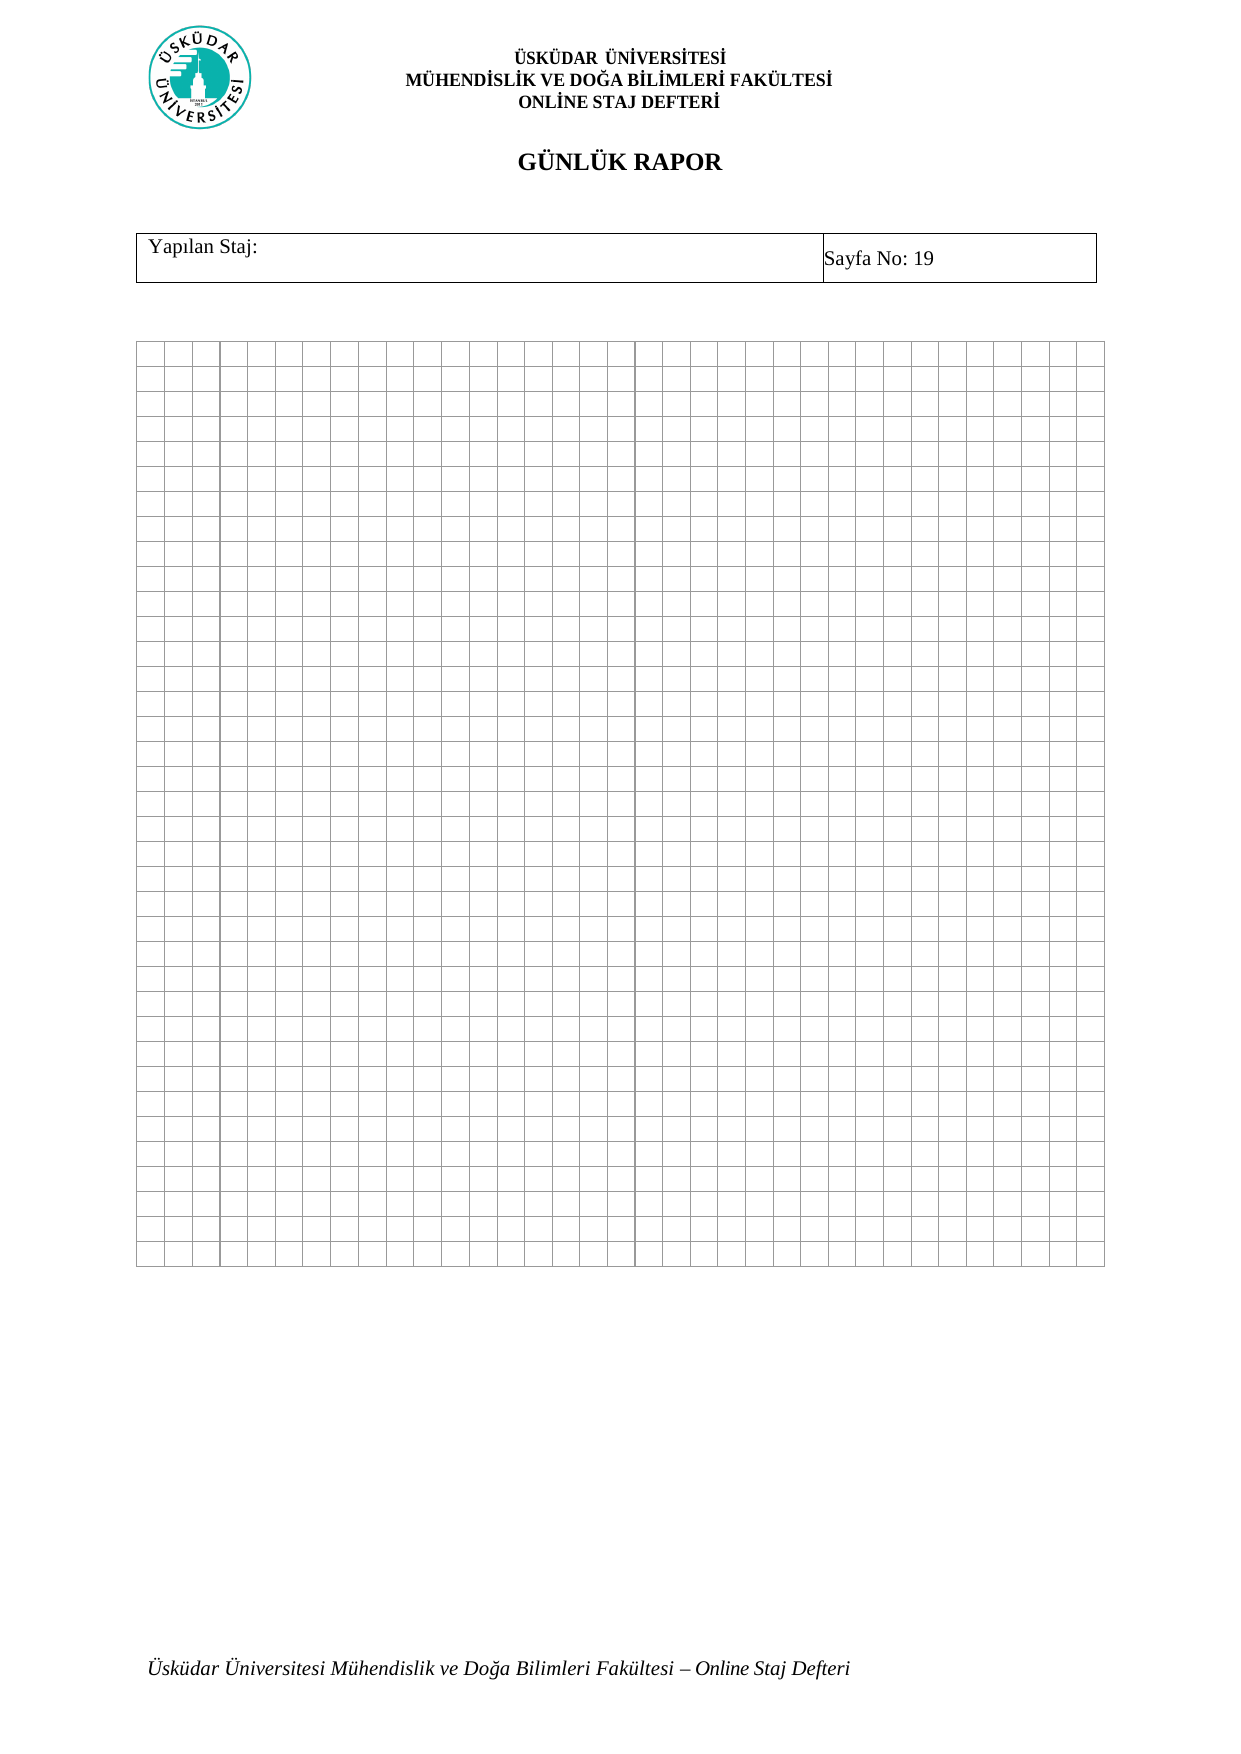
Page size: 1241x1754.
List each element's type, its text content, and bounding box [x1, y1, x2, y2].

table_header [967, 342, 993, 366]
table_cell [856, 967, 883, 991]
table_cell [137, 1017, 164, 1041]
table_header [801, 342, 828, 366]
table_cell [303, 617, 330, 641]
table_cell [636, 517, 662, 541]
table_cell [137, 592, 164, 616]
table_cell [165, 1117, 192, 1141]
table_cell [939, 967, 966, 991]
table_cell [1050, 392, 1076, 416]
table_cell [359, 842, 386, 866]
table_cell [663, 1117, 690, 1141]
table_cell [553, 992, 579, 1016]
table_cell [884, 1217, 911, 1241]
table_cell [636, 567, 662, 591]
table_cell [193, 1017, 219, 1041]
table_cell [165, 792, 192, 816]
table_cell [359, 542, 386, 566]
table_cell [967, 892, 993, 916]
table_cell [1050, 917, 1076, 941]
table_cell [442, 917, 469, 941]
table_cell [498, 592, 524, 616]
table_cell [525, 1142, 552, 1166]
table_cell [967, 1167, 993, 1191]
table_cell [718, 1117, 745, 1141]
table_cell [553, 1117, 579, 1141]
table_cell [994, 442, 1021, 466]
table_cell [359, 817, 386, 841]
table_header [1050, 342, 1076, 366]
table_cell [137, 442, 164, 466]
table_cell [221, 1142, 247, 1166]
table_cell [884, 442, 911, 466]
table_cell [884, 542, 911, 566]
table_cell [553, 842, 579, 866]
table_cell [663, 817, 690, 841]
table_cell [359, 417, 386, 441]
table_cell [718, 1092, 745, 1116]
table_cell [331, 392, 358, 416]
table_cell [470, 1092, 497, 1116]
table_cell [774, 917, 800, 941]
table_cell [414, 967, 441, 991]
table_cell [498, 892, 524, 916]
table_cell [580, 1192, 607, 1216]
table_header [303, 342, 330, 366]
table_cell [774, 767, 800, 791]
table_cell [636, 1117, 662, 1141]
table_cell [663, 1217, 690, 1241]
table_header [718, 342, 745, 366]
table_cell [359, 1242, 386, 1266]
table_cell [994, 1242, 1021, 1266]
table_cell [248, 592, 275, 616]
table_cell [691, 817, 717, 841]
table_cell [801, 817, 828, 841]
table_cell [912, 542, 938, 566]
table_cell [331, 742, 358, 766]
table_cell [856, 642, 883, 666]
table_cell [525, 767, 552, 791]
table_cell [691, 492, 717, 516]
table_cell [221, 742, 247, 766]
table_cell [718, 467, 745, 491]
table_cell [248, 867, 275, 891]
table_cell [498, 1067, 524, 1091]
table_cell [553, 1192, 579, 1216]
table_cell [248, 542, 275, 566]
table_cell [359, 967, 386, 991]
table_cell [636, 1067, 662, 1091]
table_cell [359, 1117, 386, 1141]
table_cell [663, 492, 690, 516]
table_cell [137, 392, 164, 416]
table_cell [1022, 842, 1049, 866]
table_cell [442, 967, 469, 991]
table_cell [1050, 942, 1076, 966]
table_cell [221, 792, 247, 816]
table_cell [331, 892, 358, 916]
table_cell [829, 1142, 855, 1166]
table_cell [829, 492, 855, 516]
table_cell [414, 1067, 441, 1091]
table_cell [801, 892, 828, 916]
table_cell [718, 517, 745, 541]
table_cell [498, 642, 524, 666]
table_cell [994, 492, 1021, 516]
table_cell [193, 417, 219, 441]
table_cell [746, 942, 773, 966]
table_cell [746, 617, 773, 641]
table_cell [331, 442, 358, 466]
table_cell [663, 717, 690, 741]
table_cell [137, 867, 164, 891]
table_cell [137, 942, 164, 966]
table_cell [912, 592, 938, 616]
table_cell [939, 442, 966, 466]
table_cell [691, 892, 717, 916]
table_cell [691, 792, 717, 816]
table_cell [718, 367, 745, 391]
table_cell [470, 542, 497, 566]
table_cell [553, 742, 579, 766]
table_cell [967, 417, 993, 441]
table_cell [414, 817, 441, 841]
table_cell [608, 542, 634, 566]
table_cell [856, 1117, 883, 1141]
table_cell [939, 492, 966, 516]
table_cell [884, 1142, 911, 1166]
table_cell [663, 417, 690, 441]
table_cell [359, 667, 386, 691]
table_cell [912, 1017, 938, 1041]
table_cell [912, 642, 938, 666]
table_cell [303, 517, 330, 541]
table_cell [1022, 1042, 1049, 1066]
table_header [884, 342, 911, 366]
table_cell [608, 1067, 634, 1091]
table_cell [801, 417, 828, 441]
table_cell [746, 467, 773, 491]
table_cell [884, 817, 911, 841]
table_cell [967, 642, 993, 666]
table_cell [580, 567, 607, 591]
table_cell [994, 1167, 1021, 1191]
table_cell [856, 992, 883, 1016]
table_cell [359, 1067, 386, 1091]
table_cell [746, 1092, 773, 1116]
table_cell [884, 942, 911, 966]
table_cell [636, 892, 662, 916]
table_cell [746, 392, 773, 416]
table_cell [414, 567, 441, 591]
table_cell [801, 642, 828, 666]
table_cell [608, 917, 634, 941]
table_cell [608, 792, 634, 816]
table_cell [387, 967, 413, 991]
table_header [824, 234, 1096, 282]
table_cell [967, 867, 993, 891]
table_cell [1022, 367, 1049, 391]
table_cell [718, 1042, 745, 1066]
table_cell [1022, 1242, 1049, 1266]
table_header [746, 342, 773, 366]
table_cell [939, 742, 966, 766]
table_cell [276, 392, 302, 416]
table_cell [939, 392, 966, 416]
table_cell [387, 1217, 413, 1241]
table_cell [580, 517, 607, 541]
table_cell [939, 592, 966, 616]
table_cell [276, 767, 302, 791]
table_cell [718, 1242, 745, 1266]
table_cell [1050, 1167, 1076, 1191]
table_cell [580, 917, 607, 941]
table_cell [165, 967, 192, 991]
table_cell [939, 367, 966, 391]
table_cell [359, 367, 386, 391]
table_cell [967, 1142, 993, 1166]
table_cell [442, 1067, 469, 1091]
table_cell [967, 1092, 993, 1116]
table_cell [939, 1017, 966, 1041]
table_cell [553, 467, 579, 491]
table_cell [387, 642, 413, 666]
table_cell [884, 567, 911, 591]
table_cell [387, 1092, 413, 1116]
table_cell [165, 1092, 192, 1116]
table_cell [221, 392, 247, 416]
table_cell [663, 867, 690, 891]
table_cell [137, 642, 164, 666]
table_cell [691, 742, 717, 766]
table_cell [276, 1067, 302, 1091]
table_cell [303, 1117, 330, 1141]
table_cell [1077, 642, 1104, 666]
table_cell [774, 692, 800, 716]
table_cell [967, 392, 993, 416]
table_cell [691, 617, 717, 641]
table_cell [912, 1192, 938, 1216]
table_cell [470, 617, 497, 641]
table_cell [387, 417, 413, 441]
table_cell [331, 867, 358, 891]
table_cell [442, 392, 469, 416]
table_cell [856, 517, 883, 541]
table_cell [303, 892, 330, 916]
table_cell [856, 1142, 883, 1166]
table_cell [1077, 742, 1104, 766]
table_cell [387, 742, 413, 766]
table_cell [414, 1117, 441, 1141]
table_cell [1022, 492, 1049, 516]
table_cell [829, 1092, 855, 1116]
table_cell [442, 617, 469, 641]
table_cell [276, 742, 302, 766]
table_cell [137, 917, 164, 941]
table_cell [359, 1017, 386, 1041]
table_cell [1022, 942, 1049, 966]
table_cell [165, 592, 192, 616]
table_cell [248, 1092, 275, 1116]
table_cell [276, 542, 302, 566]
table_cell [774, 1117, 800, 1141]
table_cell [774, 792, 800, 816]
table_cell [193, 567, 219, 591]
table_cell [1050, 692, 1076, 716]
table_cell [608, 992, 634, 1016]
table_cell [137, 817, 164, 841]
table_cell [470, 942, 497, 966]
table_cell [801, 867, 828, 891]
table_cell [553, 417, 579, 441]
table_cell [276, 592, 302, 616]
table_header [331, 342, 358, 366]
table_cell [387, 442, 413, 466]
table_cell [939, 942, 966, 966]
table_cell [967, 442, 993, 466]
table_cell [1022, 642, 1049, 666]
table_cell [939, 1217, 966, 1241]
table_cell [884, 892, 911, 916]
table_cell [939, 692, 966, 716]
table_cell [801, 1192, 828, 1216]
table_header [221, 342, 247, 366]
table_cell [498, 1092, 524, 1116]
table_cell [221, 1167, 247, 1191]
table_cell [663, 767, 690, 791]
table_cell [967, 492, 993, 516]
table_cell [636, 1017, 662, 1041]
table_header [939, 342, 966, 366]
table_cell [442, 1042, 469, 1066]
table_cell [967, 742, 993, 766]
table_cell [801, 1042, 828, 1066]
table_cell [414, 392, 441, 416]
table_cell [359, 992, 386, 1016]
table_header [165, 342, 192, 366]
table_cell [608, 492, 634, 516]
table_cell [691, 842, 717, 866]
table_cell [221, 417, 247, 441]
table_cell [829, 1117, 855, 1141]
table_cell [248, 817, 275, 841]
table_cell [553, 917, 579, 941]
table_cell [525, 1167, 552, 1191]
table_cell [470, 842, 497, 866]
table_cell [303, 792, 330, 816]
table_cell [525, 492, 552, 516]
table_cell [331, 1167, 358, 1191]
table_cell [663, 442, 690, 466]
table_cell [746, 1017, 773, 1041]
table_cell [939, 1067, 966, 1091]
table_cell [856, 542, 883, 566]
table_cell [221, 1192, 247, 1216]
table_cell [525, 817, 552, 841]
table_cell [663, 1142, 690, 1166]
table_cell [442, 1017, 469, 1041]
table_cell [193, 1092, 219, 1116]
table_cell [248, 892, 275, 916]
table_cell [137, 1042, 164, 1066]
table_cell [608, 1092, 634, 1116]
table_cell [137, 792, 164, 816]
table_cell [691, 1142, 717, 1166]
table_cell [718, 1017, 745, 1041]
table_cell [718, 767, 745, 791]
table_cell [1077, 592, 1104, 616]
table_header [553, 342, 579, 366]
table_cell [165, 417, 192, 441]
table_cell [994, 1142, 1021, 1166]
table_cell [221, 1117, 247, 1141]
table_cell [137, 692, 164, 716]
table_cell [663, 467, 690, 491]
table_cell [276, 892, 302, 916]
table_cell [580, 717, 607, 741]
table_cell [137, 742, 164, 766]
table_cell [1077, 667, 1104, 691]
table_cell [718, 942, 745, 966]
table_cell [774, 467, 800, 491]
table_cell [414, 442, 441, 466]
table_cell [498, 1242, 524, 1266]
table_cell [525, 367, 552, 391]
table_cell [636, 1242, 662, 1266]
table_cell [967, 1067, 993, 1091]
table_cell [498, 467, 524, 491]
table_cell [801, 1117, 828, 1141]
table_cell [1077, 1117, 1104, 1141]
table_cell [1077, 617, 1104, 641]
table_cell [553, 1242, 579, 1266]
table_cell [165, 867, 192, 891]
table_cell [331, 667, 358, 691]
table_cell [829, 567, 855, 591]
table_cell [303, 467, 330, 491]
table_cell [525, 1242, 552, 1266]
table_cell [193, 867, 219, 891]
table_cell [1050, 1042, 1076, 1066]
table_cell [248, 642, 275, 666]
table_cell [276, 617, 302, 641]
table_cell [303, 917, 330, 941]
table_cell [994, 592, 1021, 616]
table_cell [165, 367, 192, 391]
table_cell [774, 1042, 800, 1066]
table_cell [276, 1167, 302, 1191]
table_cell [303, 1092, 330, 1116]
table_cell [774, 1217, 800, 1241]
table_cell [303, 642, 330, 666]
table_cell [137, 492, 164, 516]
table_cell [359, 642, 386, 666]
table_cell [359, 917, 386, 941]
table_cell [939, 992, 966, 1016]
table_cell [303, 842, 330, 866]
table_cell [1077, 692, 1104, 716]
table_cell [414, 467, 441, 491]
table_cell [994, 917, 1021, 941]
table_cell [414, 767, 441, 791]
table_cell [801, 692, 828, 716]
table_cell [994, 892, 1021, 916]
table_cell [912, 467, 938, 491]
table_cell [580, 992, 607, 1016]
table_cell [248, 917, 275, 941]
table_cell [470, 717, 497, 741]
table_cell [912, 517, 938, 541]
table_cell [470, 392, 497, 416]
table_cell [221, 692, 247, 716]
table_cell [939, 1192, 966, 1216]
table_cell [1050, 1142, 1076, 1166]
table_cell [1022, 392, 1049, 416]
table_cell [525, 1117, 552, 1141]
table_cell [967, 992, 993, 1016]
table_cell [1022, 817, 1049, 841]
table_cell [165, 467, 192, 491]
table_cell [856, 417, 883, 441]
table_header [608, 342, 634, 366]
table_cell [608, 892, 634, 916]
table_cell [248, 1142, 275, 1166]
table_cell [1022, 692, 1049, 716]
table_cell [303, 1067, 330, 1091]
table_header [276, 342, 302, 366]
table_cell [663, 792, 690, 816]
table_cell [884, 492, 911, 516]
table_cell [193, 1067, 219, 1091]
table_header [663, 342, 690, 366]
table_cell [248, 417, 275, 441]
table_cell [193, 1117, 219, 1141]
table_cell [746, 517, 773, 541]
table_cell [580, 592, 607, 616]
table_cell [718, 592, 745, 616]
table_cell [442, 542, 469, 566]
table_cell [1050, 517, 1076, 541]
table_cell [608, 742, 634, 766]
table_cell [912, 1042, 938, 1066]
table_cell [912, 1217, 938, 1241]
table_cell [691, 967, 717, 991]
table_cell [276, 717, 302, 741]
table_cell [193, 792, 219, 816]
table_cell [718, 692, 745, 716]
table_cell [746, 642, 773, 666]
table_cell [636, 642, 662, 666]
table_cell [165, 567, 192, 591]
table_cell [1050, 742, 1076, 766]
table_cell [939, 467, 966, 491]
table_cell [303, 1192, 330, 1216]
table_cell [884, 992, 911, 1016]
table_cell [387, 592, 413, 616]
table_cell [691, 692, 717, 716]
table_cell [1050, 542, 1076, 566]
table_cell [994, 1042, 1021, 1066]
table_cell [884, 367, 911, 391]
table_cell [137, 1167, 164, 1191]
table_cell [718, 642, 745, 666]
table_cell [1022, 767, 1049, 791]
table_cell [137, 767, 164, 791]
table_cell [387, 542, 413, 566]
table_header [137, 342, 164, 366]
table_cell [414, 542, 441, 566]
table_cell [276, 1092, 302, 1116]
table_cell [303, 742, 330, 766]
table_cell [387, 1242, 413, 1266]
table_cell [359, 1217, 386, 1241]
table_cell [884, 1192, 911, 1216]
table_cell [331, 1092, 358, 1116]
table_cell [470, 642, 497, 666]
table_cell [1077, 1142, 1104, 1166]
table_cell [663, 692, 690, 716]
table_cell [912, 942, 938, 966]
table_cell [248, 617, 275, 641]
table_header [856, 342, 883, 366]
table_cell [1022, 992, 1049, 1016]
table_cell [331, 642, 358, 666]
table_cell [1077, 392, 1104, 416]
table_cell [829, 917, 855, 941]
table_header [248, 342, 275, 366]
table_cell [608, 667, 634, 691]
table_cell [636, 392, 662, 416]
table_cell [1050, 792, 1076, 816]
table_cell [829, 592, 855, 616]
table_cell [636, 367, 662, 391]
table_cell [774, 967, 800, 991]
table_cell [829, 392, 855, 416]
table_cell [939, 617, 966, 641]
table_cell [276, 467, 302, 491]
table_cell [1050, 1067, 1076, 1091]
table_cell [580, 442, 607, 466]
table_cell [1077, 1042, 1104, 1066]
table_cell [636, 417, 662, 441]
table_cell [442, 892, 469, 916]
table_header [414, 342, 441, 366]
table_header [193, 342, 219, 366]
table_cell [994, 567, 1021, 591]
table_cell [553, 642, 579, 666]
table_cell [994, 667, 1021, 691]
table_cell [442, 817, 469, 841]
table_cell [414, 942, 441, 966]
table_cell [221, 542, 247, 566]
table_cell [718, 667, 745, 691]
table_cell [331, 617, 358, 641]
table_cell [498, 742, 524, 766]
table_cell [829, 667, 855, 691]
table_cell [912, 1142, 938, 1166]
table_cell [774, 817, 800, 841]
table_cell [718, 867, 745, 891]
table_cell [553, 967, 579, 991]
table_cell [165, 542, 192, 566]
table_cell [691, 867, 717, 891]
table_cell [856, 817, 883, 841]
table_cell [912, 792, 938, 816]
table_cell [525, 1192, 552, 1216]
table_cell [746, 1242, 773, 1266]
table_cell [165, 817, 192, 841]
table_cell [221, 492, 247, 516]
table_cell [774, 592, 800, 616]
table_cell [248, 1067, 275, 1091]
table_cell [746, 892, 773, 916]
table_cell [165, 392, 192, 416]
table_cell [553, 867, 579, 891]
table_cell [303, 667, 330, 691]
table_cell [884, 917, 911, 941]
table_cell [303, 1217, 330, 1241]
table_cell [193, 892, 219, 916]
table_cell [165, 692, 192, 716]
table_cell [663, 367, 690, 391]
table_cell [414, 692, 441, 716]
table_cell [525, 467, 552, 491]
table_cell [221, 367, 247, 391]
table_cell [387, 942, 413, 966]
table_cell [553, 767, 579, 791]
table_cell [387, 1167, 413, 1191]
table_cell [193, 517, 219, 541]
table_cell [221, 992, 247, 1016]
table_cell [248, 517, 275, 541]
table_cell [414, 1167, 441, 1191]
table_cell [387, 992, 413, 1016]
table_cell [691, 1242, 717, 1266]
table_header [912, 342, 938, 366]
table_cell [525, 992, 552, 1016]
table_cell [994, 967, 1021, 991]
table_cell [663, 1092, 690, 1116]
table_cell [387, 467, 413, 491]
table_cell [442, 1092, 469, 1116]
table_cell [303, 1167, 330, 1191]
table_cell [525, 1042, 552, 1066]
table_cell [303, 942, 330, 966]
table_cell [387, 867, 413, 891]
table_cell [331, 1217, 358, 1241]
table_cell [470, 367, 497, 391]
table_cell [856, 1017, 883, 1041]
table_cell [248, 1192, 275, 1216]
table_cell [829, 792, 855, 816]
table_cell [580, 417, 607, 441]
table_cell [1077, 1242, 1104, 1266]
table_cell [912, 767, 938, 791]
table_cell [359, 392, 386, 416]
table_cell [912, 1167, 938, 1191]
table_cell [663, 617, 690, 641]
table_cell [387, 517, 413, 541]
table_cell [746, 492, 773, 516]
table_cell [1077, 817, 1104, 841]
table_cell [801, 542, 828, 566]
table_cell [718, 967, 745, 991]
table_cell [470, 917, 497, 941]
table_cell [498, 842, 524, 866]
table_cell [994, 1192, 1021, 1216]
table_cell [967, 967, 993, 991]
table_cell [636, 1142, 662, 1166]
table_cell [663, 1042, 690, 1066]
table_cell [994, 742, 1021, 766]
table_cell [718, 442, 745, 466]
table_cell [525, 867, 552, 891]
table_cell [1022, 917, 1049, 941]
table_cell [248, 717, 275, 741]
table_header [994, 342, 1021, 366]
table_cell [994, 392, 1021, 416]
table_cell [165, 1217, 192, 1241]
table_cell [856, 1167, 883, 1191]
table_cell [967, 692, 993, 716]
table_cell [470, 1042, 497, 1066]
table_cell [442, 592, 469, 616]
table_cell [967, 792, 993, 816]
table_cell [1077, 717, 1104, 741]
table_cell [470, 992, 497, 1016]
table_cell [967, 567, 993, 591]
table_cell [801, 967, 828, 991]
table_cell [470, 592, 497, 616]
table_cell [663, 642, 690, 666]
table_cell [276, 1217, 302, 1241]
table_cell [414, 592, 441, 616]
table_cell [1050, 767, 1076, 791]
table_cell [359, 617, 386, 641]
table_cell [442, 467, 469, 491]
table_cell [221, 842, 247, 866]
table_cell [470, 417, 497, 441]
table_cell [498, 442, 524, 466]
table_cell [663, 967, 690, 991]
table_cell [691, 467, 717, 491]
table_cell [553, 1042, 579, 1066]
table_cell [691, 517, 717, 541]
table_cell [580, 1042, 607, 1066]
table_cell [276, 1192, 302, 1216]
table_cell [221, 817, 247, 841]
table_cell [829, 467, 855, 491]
subtitle GÜNLÜK RAPOR [516, 147, 724, 176]
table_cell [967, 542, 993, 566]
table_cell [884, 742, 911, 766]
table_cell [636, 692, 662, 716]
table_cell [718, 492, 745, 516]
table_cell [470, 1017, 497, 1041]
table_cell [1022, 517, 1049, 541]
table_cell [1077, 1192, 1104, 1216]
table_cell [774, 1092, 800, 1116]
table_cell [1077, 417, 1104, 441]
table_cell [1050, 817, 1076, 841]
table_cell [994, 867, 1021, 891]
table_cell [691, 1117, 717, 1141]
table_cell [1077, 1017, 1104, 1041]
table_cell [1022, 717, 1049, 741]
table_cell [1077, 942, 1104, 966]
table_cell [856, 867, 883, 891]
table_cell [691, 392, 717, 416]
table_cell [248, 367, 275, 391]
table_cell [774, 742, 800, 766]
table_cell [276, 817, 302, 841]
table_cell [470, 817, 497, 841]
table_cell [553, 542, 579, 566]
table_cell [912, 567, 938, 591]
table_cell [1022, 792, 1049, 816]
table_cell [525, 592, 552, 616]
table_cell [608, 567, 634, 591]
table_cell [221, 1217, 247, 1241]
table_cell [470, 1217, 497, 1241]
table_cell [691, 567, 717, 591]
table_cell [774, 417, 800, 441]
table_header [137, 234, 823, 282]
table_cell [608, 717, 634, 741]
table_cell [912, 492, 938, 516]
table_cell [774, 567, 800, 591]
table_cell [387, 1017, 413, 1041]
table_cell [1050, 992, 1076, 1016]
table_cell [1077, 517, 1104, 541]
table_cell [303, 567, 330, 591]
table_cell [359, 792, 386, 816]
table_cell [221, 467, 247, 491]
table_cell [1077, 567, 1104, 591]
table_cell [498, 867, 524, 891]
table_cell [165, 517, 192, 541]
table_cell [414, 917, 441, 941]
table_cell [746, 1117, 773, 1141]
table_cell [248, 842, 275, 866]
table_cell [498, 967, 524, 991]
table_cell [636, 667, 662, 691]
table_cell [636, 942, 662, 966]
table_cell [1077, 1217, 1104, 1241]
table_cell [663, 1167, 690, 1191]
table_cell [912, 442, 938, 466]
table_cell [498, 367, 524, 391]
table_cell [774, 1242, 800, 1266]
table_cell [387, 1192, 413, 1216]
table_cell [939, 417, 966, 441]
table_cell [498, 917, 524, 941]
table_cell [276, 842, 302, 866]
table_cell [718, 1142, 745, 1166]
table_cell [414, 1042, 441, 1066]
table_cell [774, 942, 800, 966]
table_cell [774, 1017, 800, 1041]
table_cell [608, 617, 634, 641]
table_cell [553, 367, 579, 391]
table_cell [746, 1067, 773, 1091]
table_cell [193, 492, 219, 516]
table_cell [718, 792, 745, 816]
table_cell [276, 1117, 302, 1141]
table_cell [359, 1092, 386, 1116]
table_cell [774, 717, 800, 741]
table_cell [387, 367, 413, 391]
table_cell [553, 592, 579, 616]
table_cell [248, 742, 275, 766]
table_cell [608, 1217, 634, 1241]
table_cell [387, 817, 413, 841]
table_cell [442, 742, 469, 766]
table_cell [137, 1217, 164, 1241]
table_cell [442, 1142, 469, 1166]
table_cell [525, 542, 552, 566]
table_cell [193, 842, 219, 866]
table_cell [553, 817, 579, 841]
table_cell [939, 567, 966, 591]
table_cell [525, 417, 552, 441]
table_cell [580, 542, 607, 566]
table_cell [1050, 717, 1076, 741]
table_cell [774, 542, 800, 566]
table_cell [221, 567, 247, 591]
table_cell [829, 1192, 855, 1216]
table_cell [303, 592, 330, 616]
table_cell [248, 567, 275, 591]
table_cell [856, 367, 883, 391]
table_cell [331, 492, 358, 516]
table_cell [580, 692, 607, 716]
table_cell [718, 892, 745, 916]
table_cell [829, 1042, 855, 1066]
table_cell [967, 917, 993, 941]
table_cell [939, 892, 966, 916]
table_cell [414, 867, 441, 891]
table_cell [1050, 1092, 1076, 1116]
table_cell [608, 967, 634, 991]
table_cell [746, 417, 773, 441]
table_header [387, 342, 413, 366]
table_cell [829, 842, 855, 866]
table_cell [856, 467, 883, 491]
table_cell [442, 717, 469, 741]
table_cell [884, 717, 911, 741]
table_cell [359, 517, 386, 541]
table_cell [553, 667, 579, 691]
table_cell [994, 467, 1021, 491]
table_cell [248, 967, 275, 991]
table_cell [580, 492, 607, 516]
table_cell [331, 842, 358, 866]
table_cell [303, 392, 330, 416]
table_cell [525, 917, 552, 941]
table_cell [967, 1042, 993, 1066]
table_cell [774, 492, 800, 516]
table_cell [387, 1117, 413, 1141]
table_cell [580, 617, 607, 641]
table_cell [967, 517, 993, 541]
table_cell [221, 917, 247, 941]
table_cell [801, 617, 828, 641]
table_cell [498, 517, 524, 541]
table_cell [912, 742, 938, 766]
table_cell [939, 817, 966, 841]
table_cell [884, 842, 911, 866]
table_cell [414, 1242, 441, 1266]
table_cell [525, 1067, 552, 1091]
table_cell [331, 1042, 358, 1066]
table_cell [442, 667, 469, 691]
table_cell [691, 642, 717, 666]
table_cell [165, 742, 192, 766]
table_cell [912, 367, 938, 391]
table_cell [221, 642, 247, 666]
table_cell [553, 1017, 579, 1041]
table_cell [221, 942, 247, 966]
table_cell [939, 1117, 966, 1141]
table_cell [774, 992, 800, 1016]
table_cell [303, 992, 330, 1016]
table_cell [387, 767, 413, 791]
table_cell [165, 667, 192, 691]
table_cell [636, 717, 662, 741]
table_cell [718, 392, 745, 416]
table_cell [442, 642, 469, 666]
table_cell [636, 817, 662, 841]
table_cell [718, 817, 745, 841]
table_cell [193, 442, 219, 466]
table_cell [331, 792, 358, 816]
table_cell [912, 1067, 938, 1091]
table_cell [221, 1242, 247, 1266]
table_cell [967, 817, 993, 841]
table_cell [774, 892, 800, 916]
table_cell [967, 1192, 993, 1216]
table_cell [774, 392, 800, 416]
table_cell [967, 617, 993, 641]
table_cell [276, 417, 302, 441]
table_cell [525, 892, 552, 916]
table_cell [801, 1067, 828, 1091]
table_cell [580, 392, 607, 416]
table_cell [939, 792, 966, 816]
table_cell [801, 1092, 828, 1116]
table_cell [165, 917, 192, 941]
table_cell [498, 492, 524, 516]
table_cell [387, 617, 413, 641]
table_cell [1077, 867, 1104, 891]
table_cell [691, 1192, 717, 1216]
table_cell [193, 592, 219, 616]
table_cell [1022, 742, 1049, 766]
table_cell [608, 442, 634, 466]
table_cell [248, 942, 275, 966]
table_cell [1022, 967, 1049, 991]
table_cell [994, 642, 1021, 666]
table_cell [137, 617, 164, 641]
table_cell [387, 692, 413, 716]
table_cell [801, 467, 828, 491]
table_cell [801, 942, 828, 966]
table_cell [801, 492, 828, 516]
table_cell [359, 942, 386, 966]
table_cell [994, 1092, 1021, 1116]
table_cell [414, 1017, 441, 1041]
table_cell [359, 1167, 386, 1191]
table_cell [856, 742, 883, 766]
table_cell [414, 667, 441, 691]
picture [148, 25, 252, 130]
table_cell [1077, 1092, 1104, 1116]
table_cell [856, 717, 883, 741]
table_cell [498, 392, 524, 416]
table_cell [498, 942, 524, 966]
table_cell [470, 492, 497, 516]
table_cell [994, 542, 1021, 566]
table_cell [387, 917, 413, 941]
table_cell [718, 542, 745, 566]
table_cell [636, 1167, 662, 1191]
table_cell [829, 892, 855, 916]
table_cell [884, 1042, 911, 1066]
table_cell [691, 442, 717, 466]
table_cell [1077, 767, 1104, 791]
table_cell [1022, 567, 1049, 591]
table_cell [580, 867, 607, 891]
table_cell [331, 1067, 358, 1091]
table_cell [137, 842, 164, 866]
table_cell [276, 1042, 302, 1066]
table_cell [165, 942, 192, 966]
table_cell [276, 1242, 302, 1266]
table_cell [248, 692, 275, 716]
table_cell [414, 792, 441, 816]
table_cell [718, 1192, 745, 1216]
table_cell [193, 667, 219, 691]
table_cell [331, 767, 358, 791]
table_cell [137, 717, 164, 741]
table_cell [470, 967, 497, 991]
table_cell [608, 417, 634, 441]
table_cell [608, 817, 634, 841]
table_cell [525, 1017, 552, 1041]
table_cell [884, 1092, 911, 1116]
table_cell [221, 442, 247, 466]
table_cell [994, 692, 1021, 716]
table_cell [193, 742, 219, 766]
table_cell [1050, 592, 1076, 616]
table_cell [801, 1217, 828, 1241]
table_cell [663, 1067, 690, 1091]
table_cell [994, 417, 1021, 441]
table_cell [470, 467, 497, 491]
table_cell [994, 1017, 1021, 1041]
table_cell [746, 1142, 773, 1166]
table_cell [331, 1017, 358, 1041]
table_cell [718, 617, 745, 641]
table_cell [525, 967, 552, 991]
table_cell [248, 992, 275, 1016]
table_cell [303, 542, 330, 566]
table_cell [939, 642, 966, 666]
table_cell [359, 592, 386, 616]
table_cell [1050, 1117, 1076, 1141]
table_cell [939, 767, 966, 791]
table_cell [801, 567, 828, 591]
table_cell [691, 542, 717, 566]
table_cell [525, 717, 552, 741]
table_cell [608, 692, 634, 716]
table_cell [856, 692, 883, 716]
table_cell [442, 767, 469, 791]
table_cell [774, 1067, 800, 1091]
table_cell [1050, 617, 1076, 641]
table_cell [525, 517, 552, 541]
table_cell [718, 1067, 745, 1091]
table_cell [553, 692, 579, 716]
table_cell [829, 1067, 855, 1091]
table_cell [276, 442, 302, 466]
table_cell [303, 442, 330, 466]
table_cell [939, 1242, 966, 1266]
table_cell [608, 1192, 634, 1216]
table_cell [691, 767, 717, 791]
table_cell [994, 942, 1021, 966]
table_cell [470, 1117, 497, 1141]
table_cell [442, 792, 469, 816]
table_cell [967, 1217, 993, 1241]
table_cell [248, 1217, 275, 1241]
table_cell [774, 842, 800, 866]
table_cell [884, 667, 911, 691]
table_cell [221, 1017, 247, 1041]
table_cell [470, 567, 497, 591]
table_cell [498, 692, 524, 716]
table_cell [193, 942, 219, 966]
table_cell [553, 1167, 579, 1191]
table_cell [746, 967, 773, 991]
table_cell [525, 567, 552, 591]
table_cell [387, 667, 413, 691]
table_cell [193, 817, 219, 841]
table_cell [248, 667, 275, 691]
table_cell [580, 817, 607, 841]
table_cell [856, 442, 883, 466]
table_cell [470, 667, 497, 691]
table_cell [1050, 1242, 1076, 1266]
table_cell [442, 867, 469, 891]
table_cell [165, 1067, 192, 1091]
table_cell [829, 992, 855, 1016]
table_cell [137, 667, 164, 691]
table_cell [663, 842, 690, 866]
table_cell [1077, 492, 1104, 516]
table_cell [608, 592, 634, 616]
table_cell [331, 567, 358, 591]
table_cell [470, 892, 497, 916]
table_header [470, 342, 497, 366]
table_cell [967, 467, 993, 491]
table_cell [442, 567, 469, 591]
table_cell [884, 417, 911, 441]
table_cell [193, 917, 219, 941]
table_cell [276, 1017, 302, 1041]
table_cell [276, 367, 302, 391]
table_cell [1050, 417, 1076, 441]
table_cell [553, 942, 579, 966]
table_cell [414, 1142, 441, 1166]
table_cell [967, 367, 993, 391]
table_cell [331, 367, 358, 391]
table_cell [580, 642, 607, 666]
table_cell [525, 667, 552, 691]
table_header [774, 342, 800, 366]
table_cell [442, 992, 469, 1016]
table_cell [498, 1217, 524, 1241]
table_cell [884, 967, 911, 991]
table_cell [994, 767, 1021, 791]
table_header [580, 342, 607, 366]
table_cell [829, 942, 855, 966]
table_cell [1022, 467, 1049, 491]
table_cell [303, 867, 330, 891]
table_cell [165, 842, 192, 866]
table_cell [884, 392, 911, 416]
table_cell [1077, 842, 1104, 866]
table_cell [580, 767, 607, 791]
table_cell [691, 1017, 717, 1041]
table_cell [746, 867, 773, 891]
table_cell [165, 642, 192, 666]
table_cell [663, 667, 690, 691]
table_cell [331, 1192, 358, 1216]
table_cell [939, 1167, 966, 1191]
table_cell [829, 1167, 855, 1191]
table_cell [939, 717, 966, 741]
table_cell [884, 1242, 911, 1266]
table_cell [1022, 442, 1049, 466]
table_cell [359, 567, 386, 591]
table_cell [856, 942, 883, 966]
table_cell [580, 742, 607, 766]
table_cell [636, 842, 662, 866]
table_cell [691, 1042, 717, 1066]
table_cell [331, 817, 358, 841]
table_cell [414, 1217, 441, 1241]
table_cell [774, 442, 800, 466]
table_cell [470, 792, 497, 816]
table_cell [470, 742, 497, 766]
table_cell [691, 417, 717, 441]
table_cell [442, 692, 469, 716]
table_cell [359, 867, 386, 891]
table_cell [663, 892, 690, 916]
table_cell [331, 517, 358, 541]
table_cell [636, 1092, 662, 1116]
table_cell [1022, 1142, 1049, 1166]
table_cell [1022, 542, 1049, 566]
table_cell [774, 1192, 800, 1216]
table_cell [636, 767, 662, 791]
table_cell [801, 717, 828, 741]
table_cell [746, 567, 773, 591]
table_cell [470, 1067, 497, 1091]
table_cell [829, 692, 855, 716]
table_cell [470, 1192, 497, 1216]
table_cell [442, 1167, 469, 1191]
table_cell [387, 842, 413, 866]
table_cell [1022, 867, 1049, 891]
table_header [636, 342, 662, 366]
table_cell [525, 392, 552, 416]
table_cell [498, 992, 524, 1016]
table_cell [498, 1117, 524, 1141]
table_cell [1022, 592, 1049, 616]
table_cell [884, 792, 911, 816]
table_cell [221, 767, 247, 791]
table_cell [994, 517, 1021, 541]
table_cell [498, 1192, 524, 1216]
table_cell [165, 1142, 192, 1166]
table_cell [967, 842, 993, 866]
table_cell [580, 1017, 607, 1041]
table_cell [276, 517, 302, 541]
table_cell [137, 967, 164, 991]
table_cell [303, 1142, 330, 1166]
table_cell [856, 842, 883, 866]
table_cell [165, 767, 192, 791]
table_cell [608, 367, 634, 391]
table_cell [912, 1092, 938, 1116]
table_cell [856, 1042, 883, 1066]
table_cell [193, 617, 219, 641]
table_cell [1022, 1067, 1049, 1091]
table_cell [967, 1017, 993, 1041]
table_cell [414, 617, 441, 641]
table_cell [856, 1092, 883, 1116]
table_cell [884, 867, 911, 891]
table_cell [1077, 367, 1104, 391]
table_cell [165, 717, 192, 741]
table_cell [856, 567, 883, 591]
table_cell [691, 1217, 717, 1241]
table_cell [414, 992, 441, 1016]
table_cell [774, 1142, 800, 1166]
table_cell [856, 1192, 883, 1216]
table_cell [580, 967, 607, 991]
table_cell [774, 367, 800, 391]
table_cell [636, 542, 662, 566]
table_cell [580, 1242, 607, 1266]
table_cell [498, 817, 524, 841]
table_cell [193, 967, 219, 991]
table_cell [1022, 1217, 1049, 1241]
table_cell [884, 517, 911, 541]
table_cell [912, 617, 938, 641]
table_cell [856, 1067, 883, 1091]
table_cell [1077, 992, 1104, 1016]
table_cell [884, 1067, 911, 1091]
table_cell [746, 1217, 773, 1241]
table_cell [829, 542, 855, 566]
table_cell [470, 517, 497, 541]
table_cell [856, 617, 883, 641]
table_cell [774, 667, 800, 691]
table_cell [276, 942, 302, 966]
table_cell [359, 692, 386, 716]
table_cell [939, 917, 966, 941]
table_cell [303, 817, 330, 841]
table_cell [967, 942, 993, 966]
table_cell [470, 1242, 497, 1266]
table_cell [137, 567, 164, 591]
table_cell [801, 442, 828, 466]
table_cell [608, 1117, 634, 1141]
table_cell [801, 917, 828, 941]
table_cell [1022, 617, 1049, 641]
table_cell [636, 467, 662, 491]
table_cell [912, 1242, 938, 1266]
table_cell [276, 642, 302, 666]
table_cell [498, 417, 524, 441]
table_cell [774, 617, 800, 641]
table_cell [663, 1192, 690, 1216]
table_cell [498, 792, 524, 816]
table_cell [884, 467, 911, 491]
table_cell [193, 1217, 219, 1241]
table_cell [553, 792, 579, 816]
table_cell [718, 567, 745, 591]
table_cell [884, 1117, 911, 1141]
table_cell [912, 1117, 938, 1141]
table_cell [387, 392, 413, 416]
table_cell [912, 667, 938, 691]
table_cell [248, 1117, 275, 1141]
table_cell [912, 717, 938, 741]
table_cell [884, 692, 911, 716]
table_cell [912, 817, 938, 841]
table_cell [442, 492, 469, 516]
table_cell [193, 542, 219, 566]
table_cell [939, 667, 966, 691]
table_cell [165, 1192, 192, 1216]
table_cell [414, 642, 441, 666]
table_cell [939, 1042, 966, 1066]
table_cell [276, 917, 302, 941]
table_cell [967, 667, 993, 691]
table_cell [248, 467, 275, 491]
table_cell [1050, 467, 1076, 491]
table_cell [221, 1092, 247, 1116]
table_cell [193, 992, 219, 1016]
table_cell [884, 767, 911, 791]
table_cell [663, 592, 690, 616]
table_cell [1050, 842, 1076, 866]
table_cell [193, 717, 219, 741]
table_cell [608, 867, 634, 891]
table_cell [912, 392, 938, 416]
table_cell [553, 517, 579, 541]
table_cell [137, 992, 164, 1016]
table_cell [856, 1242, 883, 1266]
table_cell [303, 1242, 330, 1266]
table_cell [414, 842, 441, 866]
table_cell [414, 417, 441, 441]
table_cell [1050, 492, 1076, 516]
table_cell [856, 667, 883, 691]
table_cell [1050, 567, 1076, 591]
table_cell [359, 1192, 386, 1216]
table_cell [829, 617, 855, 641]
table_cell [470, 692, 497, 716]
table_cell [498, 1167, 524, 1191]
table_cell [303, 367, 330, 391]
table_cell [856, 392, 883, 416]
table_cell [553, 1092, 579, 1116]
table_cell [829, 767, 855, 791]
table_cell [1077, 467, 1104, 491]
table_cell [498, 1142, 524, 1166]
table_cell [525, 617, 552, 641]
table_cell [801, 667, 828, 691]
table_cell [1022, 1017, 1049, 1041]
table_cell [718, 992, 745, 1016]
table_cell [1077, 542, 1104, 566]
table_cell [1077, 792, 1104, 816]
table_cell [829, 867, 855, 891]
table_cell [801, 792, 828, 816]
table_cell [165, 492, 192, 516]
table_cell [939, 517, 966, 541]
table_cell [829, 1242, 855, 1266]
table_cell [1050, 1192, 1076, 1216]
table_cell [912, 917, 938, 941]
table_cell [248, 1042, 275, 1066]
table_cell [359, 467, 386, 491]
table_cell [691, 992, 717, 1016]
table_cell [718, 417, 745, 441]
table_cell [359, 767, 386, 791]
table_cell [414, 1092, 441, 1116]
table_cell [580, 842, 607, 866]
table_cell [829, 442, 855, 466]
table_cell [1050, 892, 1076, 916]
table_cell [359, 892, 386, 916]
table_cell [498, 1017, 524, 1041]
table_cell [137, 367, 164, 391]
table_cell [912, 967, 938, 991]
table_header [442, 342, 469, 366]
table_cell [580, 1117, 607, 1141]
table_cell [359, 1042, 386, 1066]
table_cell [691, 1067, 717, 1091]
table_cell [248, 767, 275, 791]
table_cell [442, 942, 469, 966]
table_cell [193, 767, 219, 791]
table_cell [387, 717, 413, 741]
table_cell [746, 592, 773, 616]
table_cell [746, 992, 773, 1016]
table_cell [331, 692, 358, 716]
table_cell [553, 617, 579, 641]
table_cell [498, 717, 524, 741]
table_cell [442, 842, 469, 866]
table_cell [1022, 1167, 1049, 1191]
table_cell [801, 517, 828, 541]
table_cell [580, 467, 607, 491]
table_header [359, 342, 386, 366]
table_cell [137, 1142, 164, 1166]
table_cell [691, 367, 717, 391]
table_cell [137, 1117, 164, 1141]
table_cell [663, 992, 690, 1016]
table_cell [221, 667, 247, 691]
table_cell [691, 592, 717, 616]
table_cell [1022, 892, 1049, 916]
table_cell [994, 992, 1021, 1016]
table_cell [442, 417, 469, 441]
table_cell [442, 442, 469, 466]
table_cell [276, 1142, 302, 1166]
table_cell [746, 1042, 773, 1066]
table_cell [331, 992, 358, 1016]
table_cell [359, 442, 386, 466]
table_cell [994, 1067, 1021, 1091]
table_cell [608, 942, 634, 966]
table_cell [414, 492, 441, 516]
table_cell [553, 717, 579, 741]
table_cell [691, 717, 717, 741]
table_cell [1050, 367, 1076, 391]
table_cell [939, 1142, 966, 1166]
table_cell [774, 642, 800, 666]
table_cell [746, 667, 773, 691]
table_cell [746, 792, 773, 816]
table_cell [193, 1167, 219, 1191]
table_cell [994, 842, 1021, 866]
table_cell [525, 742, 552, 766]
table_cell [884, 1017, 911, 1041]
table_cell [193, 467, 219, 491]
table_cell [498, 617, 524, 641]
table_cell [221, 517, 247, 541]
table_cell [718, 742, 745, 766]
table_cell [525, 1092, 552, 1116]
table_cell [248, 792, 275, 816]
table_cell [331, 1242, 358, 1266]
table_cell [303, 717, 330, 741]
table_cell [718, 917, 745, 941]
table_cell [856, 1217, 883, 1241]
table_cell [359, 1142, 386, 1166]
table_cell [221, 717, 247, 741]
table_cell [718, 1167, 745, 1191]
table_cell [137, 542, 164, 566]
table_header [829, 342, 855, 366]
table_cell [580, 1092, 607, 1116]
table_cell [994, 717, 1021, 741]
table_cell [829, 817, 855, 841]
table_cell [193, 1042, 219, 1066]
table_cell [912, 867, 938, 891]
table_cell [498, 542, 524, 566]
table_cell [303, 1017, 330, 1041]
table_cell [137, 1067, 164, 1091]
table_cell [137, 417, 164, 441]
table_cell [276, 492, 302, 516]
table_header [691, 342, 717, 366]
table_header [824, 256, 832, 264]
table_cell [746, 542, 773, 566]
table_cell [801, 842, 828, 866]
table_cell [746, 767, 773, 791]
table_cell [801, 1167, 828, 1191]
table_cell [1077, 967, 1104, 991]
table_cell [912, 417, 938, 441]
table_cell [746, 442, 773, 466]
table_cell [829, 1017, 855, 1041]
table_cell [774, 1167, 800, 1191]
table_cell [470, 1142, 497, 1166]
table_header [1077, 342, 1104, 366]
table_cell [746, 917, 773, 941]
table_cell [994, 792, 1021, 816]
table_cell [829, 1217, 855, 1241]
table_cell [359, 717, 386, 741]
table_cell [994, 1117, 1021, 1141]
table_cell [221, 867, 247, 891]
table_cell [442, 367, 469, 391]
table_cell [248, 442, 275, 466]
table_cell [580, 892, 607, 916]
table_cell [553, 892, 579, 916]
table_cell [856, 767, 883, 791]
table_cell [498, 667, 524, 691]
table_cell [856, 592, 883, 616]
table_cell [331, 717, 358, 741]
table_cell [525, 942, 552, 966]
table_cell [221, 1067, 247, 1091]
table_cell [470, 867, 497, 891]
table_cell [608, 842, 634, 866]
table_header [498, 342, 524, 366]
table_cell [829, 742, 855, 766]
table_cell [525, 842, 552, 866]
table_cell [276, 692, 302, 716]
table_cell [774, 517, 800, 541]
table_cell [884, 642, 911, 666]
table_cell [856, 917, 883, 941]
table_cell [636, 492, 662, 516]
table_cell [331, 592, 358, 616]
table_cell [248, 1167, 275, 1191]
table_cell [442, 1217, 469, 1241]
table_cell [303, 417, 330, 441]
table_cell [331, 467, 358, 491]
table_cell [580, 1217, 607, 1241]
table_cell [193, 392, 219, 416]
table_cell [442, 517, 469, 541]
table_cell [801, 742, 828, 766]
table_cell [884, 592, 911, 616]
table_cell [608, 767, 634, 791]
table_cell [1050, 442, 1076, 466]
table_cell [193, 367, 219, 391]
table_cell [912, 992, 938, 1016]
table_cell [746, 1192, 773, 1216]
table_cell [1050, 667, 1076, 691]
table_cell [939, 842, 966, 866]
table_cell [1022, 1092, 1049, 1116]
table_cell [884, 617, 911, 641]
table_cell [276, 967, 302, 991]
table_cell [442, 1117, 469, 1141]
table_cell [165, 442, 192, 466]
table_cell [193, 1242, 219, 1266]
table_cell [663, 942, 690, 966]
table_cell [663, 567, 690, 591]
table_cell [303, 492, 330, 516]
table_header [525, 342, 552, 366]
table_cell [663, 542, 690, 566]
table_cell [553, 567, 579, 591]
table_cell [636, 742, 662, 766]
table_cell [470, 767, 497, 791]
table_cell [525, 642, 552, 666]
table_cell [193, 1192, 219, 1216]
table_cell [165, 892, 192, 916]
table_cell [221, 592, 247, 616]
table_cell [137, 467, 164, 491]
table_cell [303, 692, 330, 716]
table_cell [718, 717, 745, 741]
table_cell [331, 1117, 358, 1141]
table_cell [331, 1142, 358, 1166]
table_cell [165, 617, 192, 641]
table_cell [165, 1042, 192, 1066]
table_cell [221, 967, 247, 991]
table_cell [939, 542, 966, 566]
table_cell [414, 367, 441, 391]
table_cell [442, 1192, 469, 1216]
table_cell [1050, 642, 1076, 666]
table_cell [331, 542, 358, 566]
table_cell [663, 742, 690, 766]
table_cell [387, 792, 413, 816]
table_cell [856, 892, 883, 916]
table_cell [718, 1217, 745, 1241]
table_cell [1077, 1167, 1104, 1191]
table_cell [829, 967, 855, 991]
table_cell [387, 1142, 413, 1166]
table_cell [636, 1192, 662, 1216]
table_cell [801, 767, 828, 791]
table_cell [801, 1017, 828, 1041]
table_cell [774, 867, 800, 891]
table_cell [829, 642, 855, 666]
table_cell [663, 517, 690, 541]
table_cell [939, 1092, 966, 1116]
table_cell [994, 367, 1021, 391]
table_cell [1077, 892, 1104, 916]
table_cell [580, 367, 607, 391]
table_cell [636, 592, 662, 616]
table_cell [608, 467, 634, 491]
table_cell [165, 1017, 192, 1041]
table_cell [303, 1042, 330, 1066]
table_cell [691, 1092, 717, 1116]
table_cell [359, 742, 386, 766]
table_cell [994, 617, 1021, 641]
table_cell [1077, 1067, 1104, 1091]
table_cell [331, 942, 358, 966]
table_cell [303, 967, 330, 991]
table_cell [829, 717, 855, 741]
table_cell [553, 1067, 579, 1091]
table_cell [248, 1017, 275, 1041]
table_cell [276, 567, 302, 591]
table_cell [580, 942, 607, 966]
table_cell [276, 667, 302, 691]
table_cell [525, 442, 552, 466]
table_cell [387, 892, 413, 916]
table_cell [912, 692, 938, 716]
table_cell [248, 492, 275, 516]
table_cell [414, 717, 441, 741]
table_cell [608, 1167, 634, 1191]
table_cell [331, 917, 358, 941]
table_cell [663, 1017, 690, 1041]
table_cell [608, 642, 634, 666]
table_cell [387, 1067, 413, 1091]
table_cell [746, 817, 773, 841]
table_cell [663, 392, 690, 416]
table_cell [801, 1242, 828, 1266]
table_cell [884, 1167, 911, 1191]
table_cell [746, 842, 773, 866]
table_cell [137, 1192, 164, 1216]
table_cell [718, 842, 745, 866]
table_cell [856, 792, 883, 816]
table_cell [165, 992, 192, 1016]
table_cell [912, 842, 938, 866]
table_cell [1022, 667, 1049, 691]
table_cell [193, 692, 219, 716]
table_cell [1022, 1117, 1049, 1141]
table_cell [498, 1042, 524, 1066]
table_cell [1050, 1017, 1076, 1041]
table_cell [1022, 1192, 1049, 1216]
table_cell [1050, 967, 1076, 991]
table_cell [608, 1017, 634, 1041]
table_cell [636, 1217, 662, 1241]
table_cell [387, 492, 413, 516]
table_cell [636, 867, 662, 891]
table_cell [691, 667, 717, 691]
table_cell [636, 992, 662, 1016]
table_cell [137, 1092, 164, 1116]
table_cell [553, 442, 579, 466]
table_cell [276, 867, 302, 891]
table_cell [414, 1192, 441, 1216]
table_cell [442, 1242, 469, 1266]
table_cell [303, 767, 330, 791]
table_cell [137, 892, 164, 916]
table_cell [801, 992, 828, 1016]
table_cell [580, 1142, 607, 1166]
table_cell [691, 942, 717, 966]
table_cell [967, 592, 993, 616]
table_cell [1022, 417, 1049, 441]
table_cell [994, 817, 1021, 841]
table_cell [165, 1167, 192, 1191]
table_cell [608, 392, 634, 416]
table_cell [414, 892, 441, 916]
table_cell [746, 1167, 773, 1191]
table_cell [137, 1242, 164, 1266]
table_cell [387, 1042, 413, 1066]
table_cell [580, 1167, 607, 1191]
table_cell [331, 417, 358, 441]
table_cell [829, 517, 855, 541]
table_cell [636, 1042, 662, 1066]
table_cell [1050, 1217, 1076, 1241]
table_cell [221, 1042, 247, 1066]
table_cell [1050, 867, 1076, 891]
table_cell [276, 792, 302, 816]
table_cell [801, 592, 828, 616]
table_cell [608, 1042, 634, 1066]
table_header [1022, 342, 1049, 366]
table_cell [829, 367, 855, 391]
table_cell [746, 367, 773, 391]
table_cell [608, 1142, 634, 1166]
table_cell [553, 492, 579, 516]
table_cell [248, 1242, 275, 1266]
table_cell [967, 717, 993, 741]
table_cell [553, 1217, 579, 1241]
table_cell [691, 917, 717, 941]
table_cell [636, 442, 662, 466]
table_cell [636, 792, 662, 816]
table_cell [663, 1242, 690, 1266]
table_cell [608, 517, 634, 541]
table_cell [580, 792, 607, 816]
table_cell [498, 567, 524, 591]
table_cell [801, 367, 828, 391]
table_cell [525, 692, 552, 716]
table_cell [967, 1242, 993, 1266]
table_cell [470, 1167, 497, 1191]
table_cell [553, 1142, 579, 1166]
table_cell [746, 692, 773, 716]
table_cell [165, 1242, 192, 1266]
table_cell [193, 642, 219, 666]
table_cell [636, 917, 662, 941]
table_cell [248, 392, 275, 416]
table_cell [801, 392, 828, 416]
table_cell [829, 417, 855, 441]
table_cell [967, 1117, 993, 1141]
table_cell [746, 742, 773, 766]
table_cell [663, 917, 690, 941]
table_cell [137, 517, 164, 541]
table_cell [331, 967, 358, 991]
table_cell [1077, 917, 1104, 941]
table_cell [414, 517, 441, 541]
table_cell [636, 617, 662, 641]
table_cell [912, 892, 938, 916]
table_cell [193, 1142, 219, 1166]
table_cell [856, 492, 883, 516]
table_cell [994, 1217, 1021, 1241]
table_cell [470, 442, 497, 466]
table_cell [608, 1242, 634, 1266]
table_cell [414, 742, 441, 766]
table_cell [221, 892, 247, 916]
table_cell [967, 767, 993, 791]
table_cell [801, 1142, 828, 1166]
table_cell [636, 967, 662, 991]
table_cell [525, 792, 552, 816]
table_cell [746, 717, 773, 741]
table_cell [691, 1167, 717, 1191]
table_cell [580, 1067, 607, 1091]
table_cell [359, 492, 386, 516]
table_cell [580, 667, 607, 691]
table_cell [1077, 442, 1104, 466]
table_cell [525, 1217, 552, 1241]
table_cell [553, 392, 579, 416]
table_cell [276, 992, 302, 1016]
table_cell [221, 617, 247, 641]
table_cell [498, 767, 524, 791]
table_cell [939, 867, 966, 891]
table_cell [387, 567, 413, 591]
